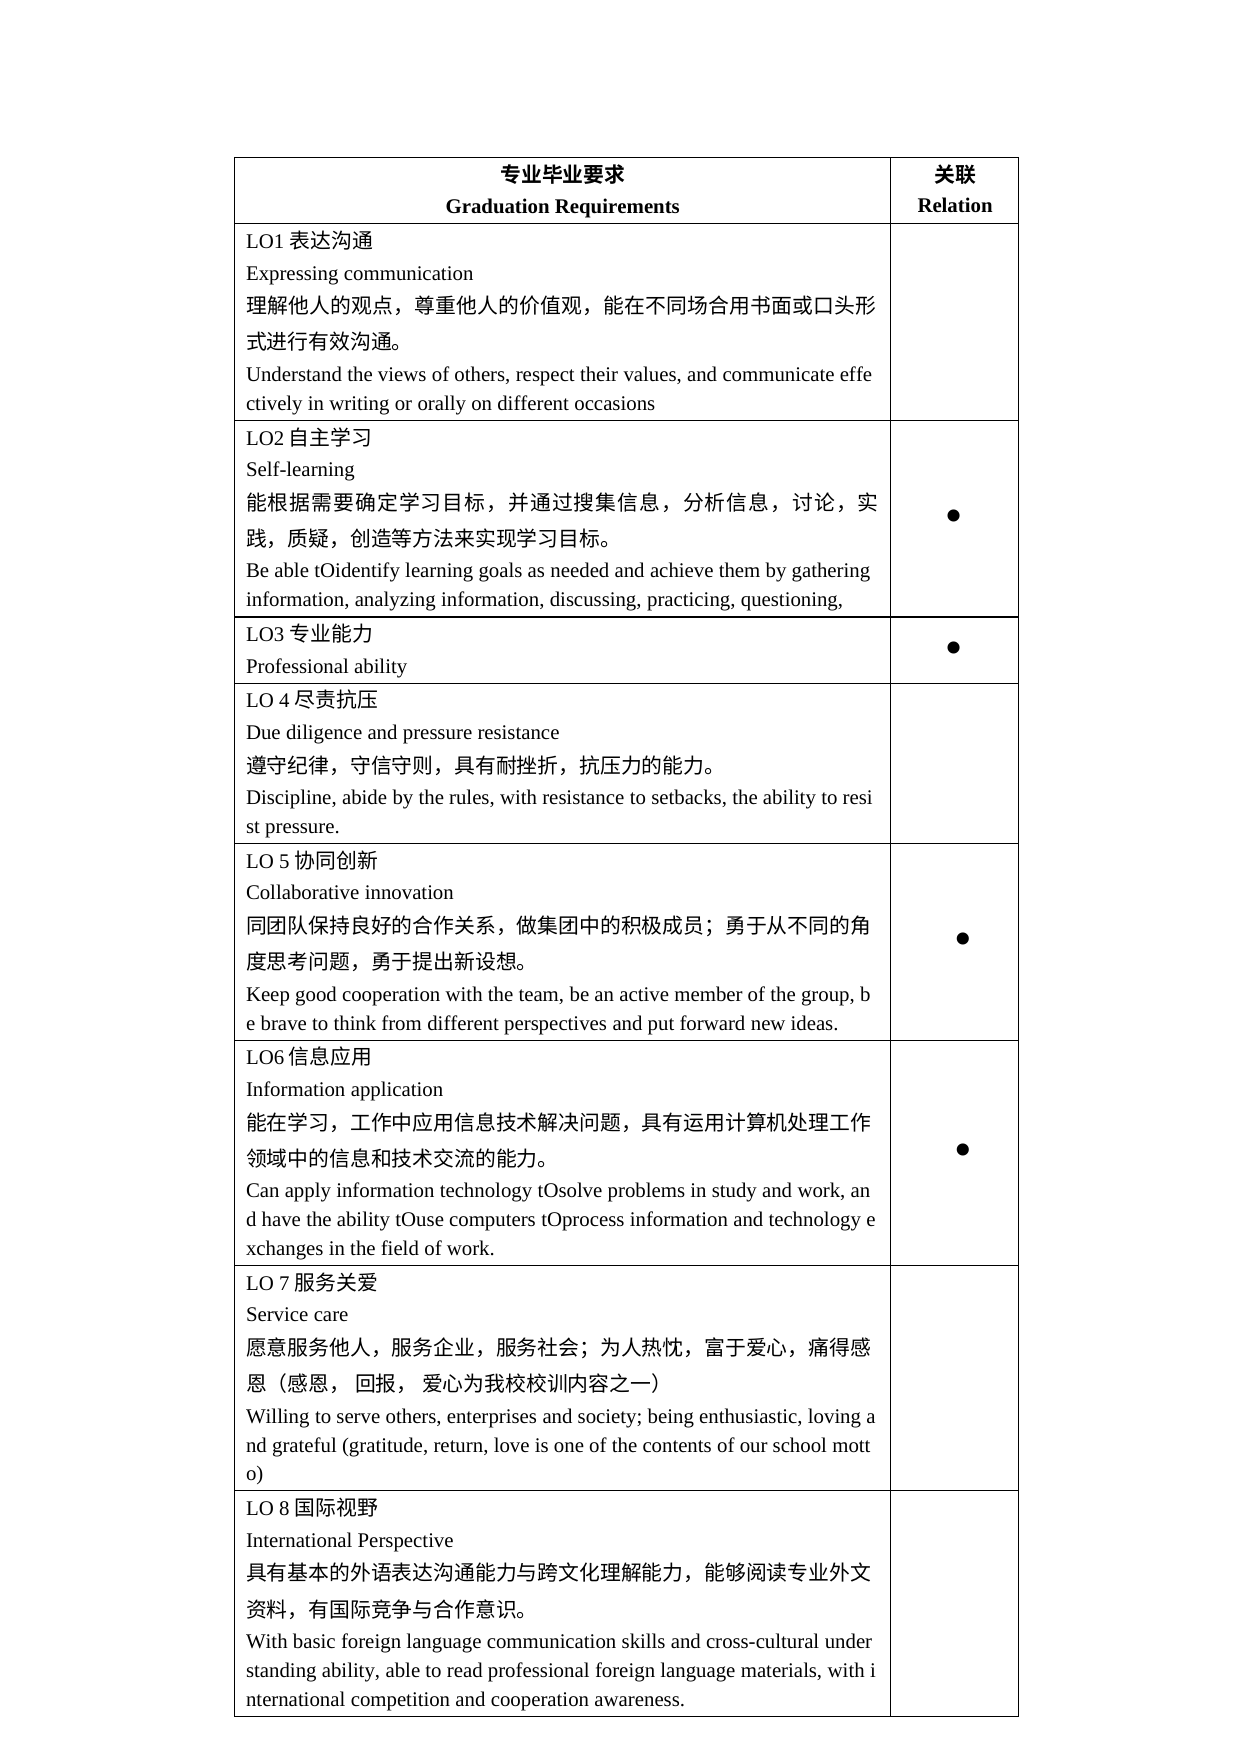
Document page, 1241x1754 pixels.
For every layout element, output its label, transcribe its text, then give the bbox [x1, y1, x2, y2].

table_header 专业毕业要求 Graduation Requirements [235, 158, 890, 223]
table_cell LO 7 服务关爱 Service care 愿意服务他人，服务企业，服务社会；为人热忱，富于爱心，痛得感恩（感恩， 回报， 爱心为我校校训内容之一） Willing to serve others, enterprises and society; being enthusiastic, loving and grateful (gratitude, return, love is one of the contents of our school motto) [235, 1266, 890, 1490]
table_cell [891, 421, 1018, 616]
table_cell LO3 专业能力 Professional ability [235, 618, 890, 683]
table_cell [891, 1266, 1018, 1490]
table_cell LO 8 国际视野 International Perspective 具有基本的外语表达沟通能力与跨文化理解能力，能够阅读专业外文资料，有国际竞争与合作意识。 With basic foreign language communication skills and cross-cultural understanding ability, able to read professional foreign language materials, with international competition and cooperation awareness. [235, 1491, 890, 1716]
table_cell LO 4 尽责抗压 Due diligence and pressure resistance 遵守纪律，守信守则，具有耐挫折，抗压力的能力。 Discipline, abide by the rules, with resistance to setbacks, the ability to resist pressure. [235, 684, 890, 843]
table_cell [891, 224, 1018, 420]
table_cell [891, 1491, 1018, 1716]
table_cell LO6信息应用 Information application 能在学习，工作中应用信息技术解决问题，具有运用计算机处理工作领域中的信息和技术交流的能力。 Can apply information technology tOsolve problems in study and work, and have the ability tOuse computers tOprocess information and technology exchanges in the field of work. [235, 1041, 890, 1265]
table_cell [891, 1041, 1018, 1265]
table_cell [891, 844, 1018, 1039]
table_header 关联Relation [891, 158, 1018, 223]
table_cell LO2自主学习 Self-learning 能根据需要确定学习目标，并通过搜集信息，分析信息，讨论，实践，质疑，创造等方法来实现学习目标。 Be able tOidentify learning goals as needed and achieve them by gathering information, analyzing information, discussing, practicing, questioning, [235, 421, 890, 616]
table_cell LO1 表达沟通 Expressing communication 理解他人的观点，尊重他人的价值观，能在不同场合用书面或口头形式进行有效沟通。 Understand the views of others, respect their values, and communicate effectively in writing or orally on different occasions [235, 224, 890, 420]
table_cell LO 5 协同创新 Collaborative innovation 同团队保持良好的合作关系，做集团中的积极成员；勇于从不同的角度思考问题，勇于提出新设想。 Keep good cooperation with the team, be an active member of the group, be brave to think from different perspectives and put forward new ideas. [235, 844, 890, 1039]
table_cell [891, 684, 1018, 843]
table_cell [891, 618, 1018, 683]
